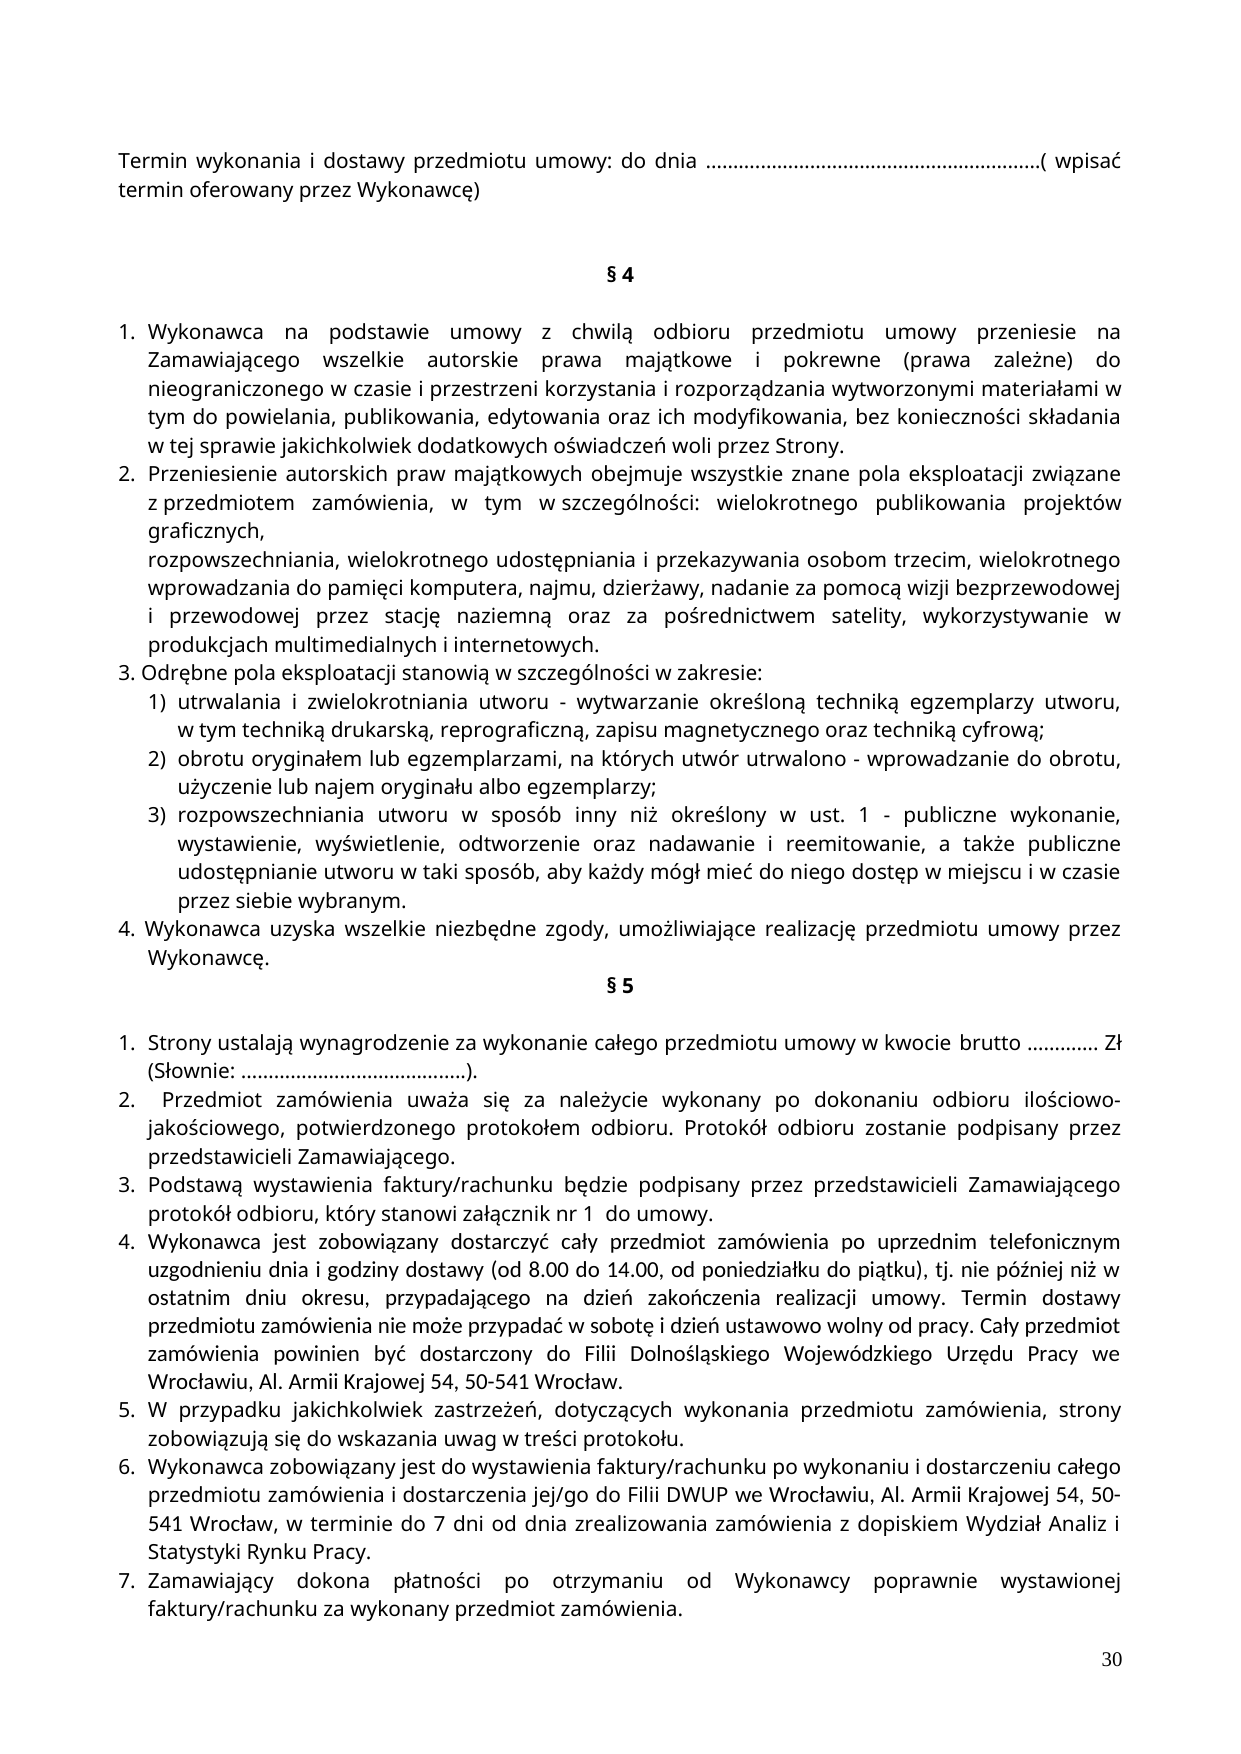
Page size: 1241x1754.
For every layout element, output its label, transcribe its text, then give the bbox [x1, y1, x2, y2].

list Przeniesienie autorskich praw majątkowych obejmuje wszystkie znane pola eksploatacji związane z przedmiotem zamówienia, w tym w szczególności: wielokrotnego publikowania projektów graficznych, [118, 459, 1122, 545]
list 4. Wykonawca uzyska wszelkie niezbędne zgody, umożliwiające realizację przedmiotu umowy przez Wykonawcę. [118, 914, 1122, 971]
list Wykonawca jest zobowiązany dostarczyć cały przedmiot zamówienia po uprzednim telefonicznym uzgodnieniu dnia i godziny dostawy (od 8.00 do 14.00, od poniedziałku do piątku), tj. nie później niż w ostatnim dniu okresu, przypadającego na dzień zakończenia realizacji umowy. Termin dostawy przedmiotu zamówienia nie może przypadać w sobotę i dzień ustawowo wolny od pracy. Cały przedmiot zamówienia powinien być dostarczony do Filii Dolnośląskiego Wojewódzkiego Urzędu Pracy we Wrocławiu, Al. Armii Krajowej 54, 50-541 Wrocław. [118, 1227, 1122, 1395]
list Przedmiot zamówienia uważa się za należycie wykonany po dokonaniu odbioru ilościowo-jakościowego, potwierdzonego protokołem odbioru. Protokół odbioru zostanie podpisany przez przedstawicieli Zamawiającego. [118, 1085, 1122, 1170]
list Wykonawca na podstawie umowy z chwilą odbioru przedmiotu umowy przeniesie na Zamawiającego wszelkie autorskie prawa majątkowe i pokrewne (prawa zależne) do nieograniczonego w czasie i przestrzeni korzystania i rozporządzania wytworzonymi materiałami w tym do powielania, publikowania, edytowania oraz ich modyfikowania, bez konieczności składania w tej sprawie jakichkolwiek dodatkowych oświadczeń woli przez Strony. [118, 317, 1122, 459]
list rozpowszechniania, wielokrotnego udostępniania i przekazywania osobom trzecim, wielokrotnego wprowadzania do pamięci komputera, najmu, dzierżawy, nadanie za pomocą wizji bezprzewodowej i przewodowej przez stację naziemną oraz za pośrednictwem satelity, wykorzystywanie w produkcjach multimedialnych i internetowych. [148, 545, 1122, 658]
list utrwalania i zwielokrotniania utworu - wytwarzanie określoną techniką egzemplarzy utworu, w tym techniką drukarską, reprograficzną, zapisu magnetycznego oraz techniką cyfrową; [148, 687, 1122, 744]
text § 4 [118, 260, 1122, 289]
list rozpowszechniania utworu w sposób inny niż określony w ust. 1 - publiczne wykonanie, wystawienie, wyświetlenie, odtworzenie oraz nadawanie i reemitowanie, a także publiczne udostępnianie utworu w taki sposób, aby każdy mógł mieć do niego dostęp w miejscu i w czasie przez siebie wybranym. [148, 801, 1122, 914]
text Termin wykonania i dostawy przedmiotu umowy: do dnia ……….……………………………………………( wpisać termin oferowany przez Wykonawcę)isać termin oferowany PRZEZ [118, 147, 1122, 203]
list Zamawiający dokona płatności po otrzymaniu od Wykonawcy poprawnie wystawionej faktury/rachunku za wykonany przedmiot zamówienia. [118, 1566, 1122, 1623]
list Podstawą wystawienia faktury/rachunku będzie podpisany przez przedstawicieli Zamawiającego protokół odbioru, który stanowi załącznik nr 1 do umowy. [118, 1170, 1122, 1227]
list obrotu oryginałem lub egzemplarzami, na których utwór utrwalono - wprowadzanie do obrotu, użyczenie lub najem oryginału albo egzemplarzy; [148, 744, 1122, 801]
list W przypadku jakichkolwiek zastrzeżeń, dotyczących wykonania przedmiotu zamówienia, strony zobowiązują się do wskazania uwag w treści protokołu. [118, 1395, 1122, 1452]
text § 5 [118, 971, 1122, 1000]
list 3. Odrębne pola eksploatacji stanowią w szczególności w zakresie: [118, 658, 1122, 687]
list Wykonawca zobowiązany jest do wystawienia faktury/rachunku po wykonaniu i dostarczeniu całego przedmiotu zamówienia i dostarczenia jej/go do Filii DWUP we Wrocławiu, Al. Armii Krajowej 54, 50-541 Wrocław, w terminie do 7 dni od dnia zrealizowania zamówienia z dopiskiem Wydział Analiz i Statystyki Rynku Pracy. [118, 1452, 1122, 1566]
list Strony ustalają wynagrodzenie za wykonanie całego przedmiotu umowy w kwocie brutto …………. Zł (Słownie: …………………………………..). [118, 1028, 1122, 1085]
